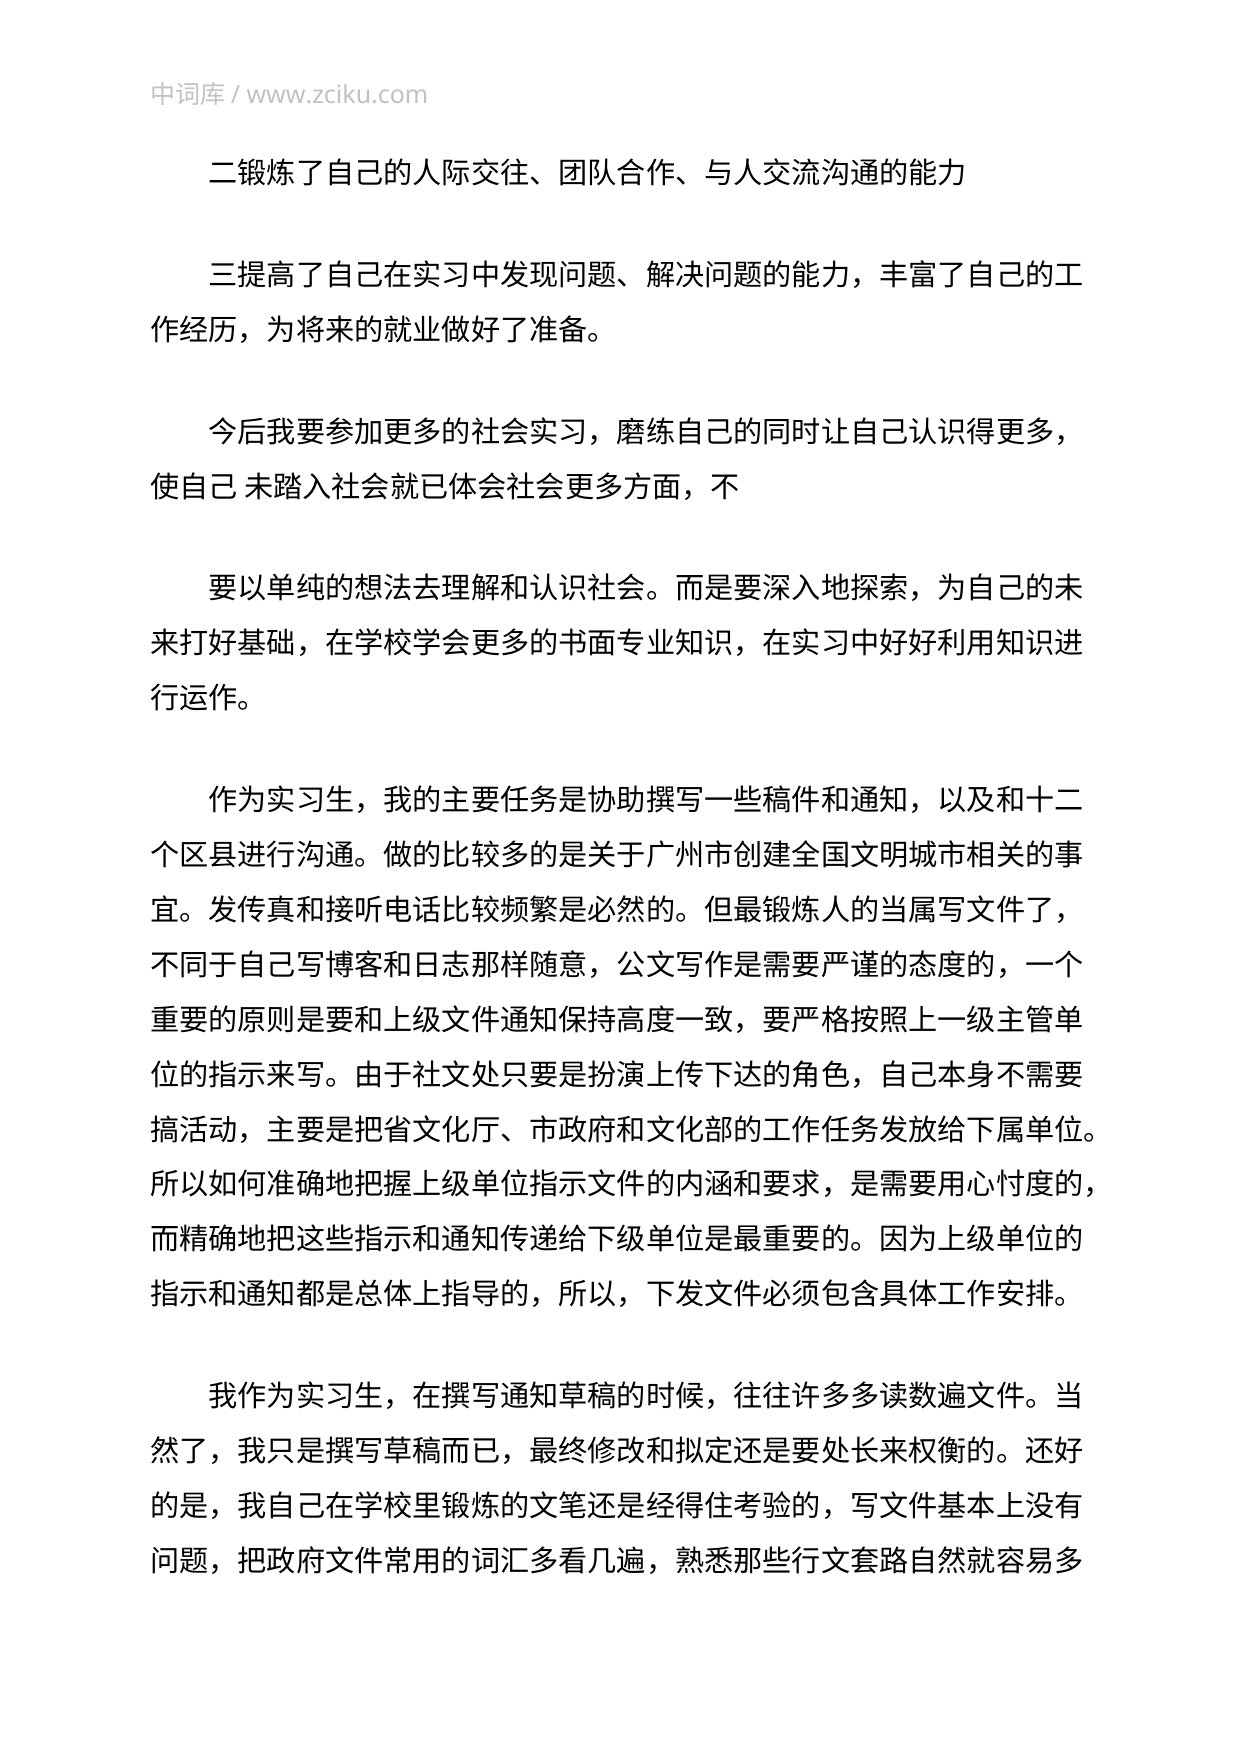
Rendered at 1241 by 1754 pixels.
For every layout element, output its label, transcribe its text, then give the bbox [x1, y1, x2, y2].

text 作为实习生，我的主要任务是协助撰写一些稿件和通知，以及和十二个区县进行沟通。做的比较多的是关于广州市创建全国文明城市相关的事宜。发传真和接听电话比较频繁是必然的。但最锻炼人的当属写文件了，不同于自己写博客和日志那样随意，公文写作是需要严谨的态度的，一个重要的原则是要和上级文件通知保持高度一致，要严格按照上一级主管单位的指示来写。由于社文处只要是扮演上传下达的角色，自己本身不需要搞活动，主要是把省文化厅、市政府和文化部的工作任务发放给下属单位。所以如何准确地把握上级单位指示文件的内涵和要求，是需要用心忖度的，而精确地把这些指示和通知传递给下级单位是最重要的。因为上级单位的指示和通知都是总体上指导的，所以，下发文件必须包含具体工作安排。 [150, 777, 1090, 1313]
text 二锻炼了自己的人际交往、团队合作、与人交流沟通的能力 [150, 150, 1090, 192]
text 三提高了自己在实习中发现问题、解决问题的能力，丰富了自己的工作经历，为将来的就业做好了准备。 [150, 252, 1090, 349]
text 要以单纯的想法去理解和认识社会。而是要深入地探索，为自己的未来打好基础，在学校学会更多的书面专业知识，在实习中好好利用知识进行运作。 [150, 565, 1090, 717]
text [150, 1372, 1090, 1579]
text 今后我要参加更多的社会实习，磨练自己的同时让自己认识得更多，使自己 未踏入社会就已体会社会更多方面，不 [150, 408, 1090, 506]
